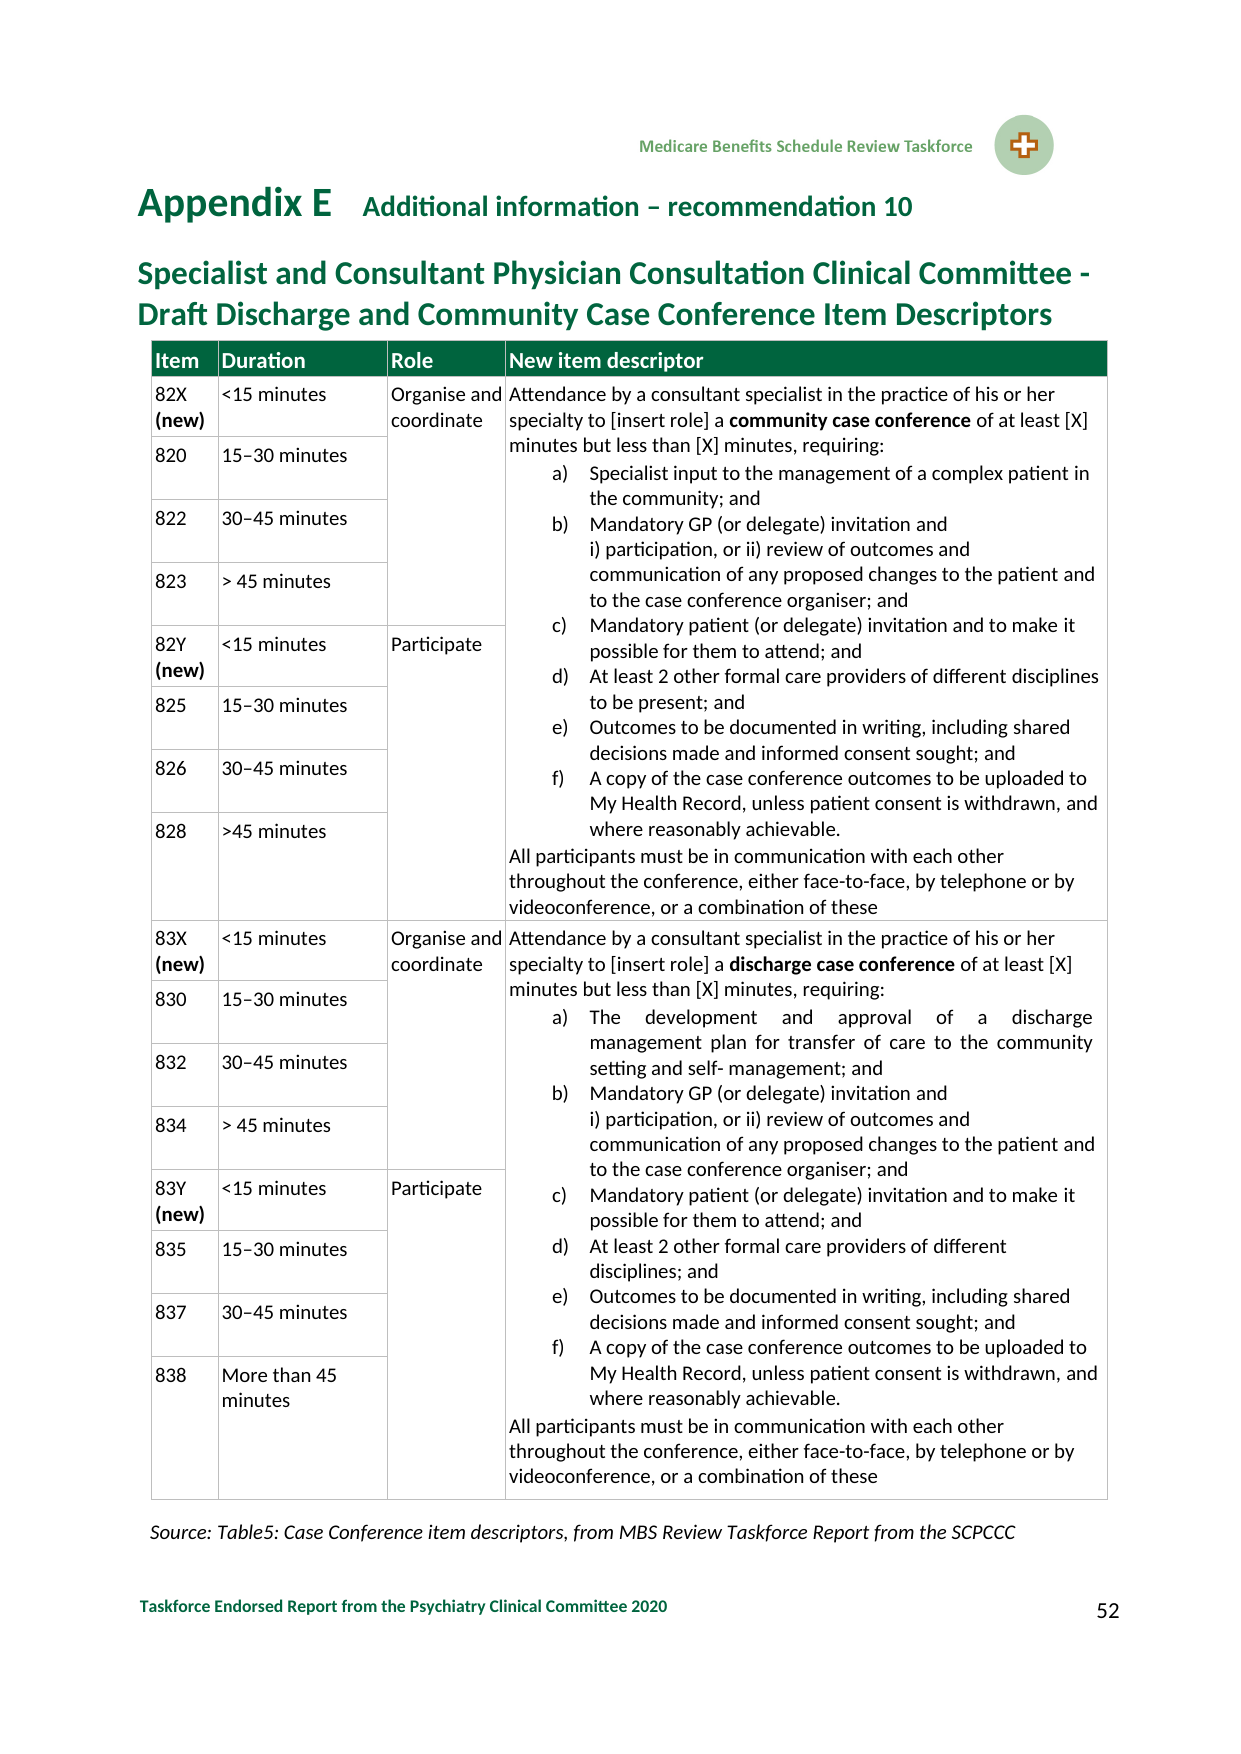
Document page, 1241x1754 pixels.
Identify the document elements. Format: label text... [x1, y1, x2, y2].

picture [0, 55, 1241, 177]
table_cell Organise and coordinate [388, 921, 505, 1169]
table_cell 30–45 minutes [219, 1044, 387, 1106]
table_cell 832 [152, 1044, 218, 1106]
text Specialist and Consultant Physician Consultation Clinical Committee - Draft Discharge and Community Case Conference Item Descriptors [137, 252, 1119, 334]
table_cell More than 45 minutes [219, 1357, 387, 1499]
table_header Role [388, 341, 505, 376]
table_cell > 45 minutes [219, 563, 387, 625]
table_cell 15–30 minutes [219, 687, 387, 749]
table_cell Participate [388, 1170, 505, 1499]
table_cell >45 minutes [219, 813, 387, 919]
table_cell 15–30 minutes [219, 437, 387, 499]
table_cell 838 [152, 1357, 218, 1499]
subtitle Appendix E Additional information – recommendation 10 [137, 173, 1119, 227]
text Source: Table5: Case Conference item descriptors, from MBS Review Taskforce Report from the SCPCCC [150, 1519, 1119, 1544]
table_cell 834 [152, 1107, 218, 1169]
table_header New item descriptor [506, 341, 1107, 376]
table_cell <15 minutes [219, 377, 387, 436]
table_cell Organise and coordinate [388, 377, 505, 625]
table_cell 822 [152, 500, 218, 562]
table_cell 83X (new) [152, 921, 218, 980]
table_cell 820 [152, 437, 218, 499]
table_cell > 45 minutes [219, 1107, 387, 1169]
table_cell 835 [152, 1231, 218, 1293]
table_cell 825 [152, 687, 218, 749]
table_cell 837 [152, 1294, 218, 1356]
table_cell 15–30 minutes [219, 1231, 387, 1293]
table_cell <15 minutes [219, 921, 387, 980]
table_cell <15 minutes [219, 626, 387, 686]
table_header Item [152, 341, 218, 376]
table_cell Attendance by a consultant specialist in the practice of his or her specialty to [insert role] a community case conference of at least [X] minutes but less than [X] minutes, requiring: Specialist input to the management of a complex patient in the community; and Mandatory GP (or delegate) invitation and participation, or ii) review of outcomes and communication of any proposed changes to the patient and to the case conference organiser; and Mandatory patient (or delegate) invitation and to make it possible for them to attend; and At least 2 other formal care providers of different disciplines to be present; and Outcomes to be documented in writing, including shared decisions made and informed consent sought; and A copy of the case conference outcomes to be uploaded to My Health Record, unless patient consent is withdrawn, and where reasonably achievable. All participants must be in communication with each other throughout the conference, either face-to-face, by telephone or by videoconference, or a combination of these [506, 377, 1107, 919]
table_cell Attendance by a consultant specialist in the practice of his or her specialty to [insert role] a discharge case conference of at least [X] minutes but less than [X] minutes, requiring: The development and approval of a discharge management plan for transfer of care to the community setting and self- management; and Mandatory GP (or delegate) invitation and participation, or ii) review of outcomes and communication of any proposed changes to the patient and to the case conference organiser; and Mandatory patient (or delegate) invitation and to make it possible for them to attend; and At least 2 other formal care providers of different disciplines; and Outcomes to be documented in writing, including shared decisions made and informed consent sought; and A copy of the case conference outcomes to be uploaded to My Health Record, unless patient consent is withdrawn, and where reasonably achievable. All participants must be in communication with each other throughout the conference, either face-to-face, by telephone or by videoconference, or a combination of these [506, 921, 1107, 1499]
table_cell Participate [388, 626, 505, 919]
table_cell 30–45 minutes [219, 500, 387, 562]
table_cell 830 [152, 981, 218, 1043]
table_cell 83Y (new) [152, 1170, 218, 1230]
table_cell <15 minutes [219, 1170, 387, 1230]
table_cell 30–45 minutes [219, 1294, 387, 1356]
table_cell 30–45 minutes [219, 750, 387, 812]
table_cell 823 [152, 563, 218, 625]
table_cell 82Y (new) [152, 626, 218, 686]
table_cell 828 [152, 813, 218, 919]
table_header Duration [219, 341, 387, 376]
table_cell 15–30 minutes [219, 981, 387, 1043]
table_cell 826 [152, 750, 218, 812]
table_cell 82X (new) [152, 377, 218, 436]
